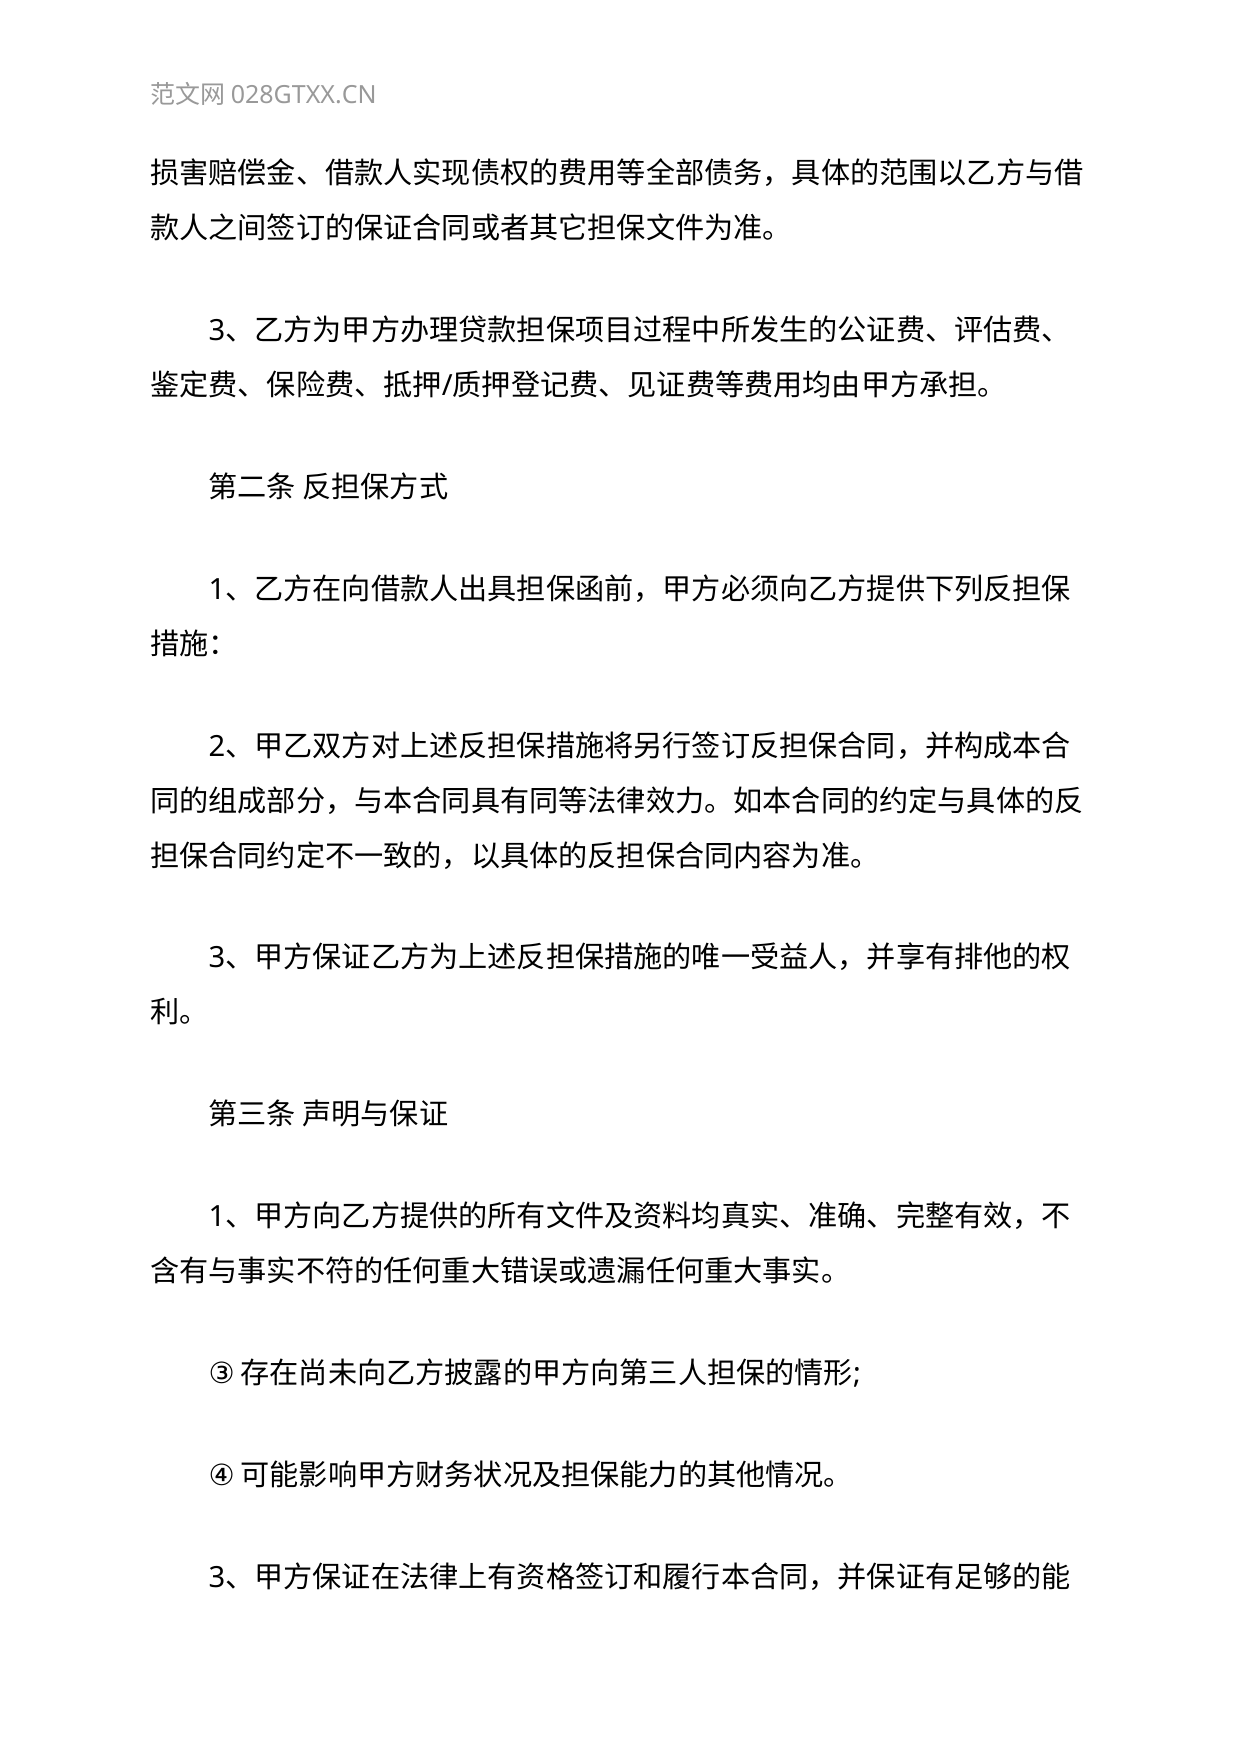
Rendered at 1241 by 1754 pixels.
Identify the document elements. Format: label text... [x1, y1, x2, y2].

text 第二条 反担保方式 [150, 464, 1090, 506]
text 2、甲乙双方对上述反担保措施将另行签订反担保合同，并构成本合同的组成部分，与本合同具有同等法律效力。如本合同的约定与具体的反担保合同约定不一致的，以具体的反担保合同内容为准。 [150, 722, 1090, 874]
text 第三条 声明与保证 [150, 1091, 1090, 1133]
text 3、乙方为甲方办理贷款担保项目过程中所发生的公证费、评估费、鉴定费、保险费、抵押/质押登记费、见证费等费用均由甲方承担。 [150, 307, 1090, 404]
text ④可能影响甲方财务状况及担保能力的其他情况。 [150, 1451, 1090, 1493]
text 1、甲方向乙方提供的所有文件及资料均真实、准确、完整有效，不含有与事实不符的任何重大错误或遗漏任何重大事实。 [150, 1192, 1090, 1290]
text ③存在尚未向乙方披露的甲方向第三人担保的情形; [150, 1349, 1090, 1392]
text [150, 150, 1090, 247]
text 1、乙方在向借款人出具担保函前，甲方必须向乙方提供下列反担保措施： [150, 565, 1090, 663]
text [150, 1553, 1090, 1596]
text 3、甲方保证乙方为上述反担保措施的唯一受益人，并享有排他的权利。 [150, 934, 1090, 1031]
